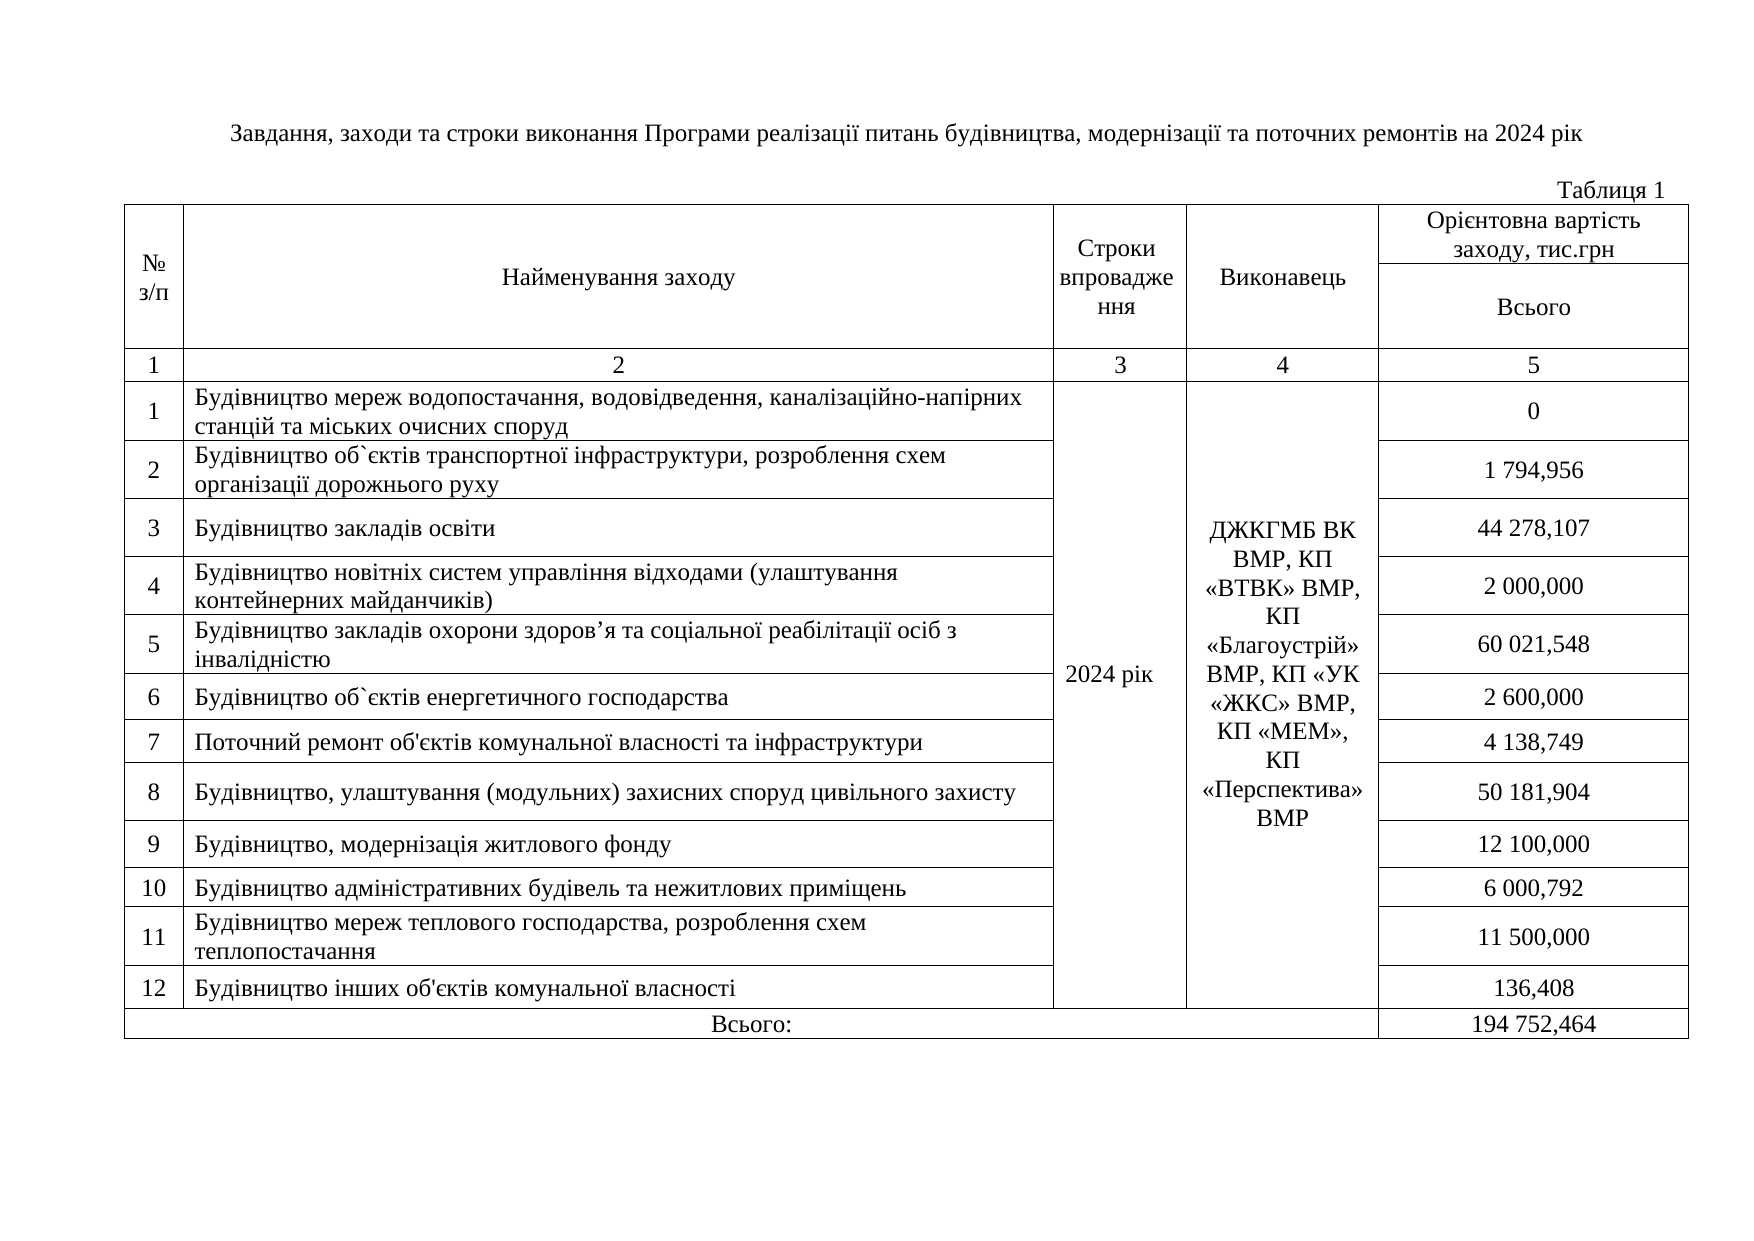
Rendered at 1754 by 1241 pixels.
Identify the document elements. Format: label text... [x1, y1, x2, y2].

table_cell Будівництво, модернізація житлового фонду [184, 821, 1053, 867]
table_cell Будівництво інших об'єктів комунальної власності [184, 966, 1053, 1008]
table_cell 12 100,000 [1379, 821, 1688, 867]
table_header Строки впровадження [1054, 205, 1186, 348]
table_cell 3 [1054, 349, 1186, 381]
table_cell 2 [184, 349, 1053, 381]
table_cell 3 [125, 499, 183, 556]
table_cell 2 600,000 [1379, 674, 1688, 719]
table_cell Будівництво закладів охорони здоров’я та соціальної реабілітації осіб з інвалідністю [184, 615, 1053, 673]
text Завдання, заходи та строки виконання Програми реалізації питань будівництва, модернізації та поточних ремонтів на 2024 рік [148, 118, 1665, 147]
table_cell 5 [125, 615, 183, 673]
text Таблиця 1 [148, 176, 1665, 204]
table_cell 0 [1379, 382, 1688, 439]
table_cell Будівництво, улаштування (модульних) захисних споруд цивільного захисту [184, 763, 1053, 819]
table_cell 6 000,792 [1379, 868, 1688, 906]
table_cell 9 [125, 821, 183, 867]
table_cell 1 794,956 [1379, 441, 1688, 498]
table_cell Будівництво закладів освіти [184, 499, 1053, 556]
table_cell 10 [125, 868, 183, 906]
table_cell Будівництво адміністративних будівель та нежитлових приміщень [184, 868, 1053, 906]
table_cell 4 [1187, 349, 1378, 381]
table_cell 8 [125, 763, 183, 819]
table_cell 11 [125, 907, 183, 965]
table_header Виконавець [1187, 205, 1378, 348]
table_cell 2 000,000 [1379, 557, 1688, 614]
table_cell 12 [125, 966, 183, 1008]
table_cell Поточний ремонт об'єктів комунальної власності та інфраструктури [184, 720, 1053, 762]
table_cell 1 [125, 349, 183, 381]
table_cell 5 [1379, 349, 1688, 381]
table_cell 44 278,107 [1379, 499, 1688, 556]
table_cell 11 500,000 [1379, 907, 1688, 965]
table_header Орієнтовна вартість заходу, тис.грн [1379, 205, 1688, 263]
table_header Найменування заходу [184, 205, 1053, 348]
table_cell 1 [125, 382, 183, 439]
table_cell 6 [125, 674, 183, 719]
table_cell Будівництво об`єктів транспортної інфраструктури, розроблення схем організації дорожнього руху [184, 441, 1053, 498]
table_header № з/п [125, 205, 183, 348]
table_cell Будівництво мереж водопостачання, водовідведення, каналізаційно-напірних станцій та міських очисних споруд [184, 382, 1053, 439]
table_cell 4 138,749 [1379, 720, 1688, 762]
table_cell Будівництво об`єктів енергетичного господарства [184, 674, 1053, 719]
table_cell Будівництво новітніх систем управління відходами (улаштування контейнерних майданчиків) [184, 557, 1053, 614]
table_cell Всього: [125, 1009, 1378, 1038]
table_cell 136,408 [1379, 966, 1688, 1008]
table_cell 50 181,904 [1379, 763, 1688, 819]
table_cell 2 [125, 441, 183, 498]
table_cell 194 752,464 [1379, 1009, 1688, 1038]
table_cell 2024 рік [1054, 382, 1186, 965]
table_cell 4 [125, 557, 183, 614]
table_cell [1054, 965, 1186, 1008]
table_cell Будівництво мереж теплового господарства, розроблення схем теплопостачання [184, 907, 1053, 965]
table_cell [1187, 965, 1378, 1008]
table_cell ДЖКГМБ ВК ВМР, КП «ВТВК» ВМР, КП «Благоустрій» ВМР, КП «УК «ЖКС» ВМР, КП «МЕМ», КП «Перспектива» ВМР [1187, 382, 1378, 965]
table_cell Всього [1379, 264, 1688, 348]
table_cell 60 021,548 [1379, 615, 1688, 673]
table_cell 7 [125, 720, 183, 762]
